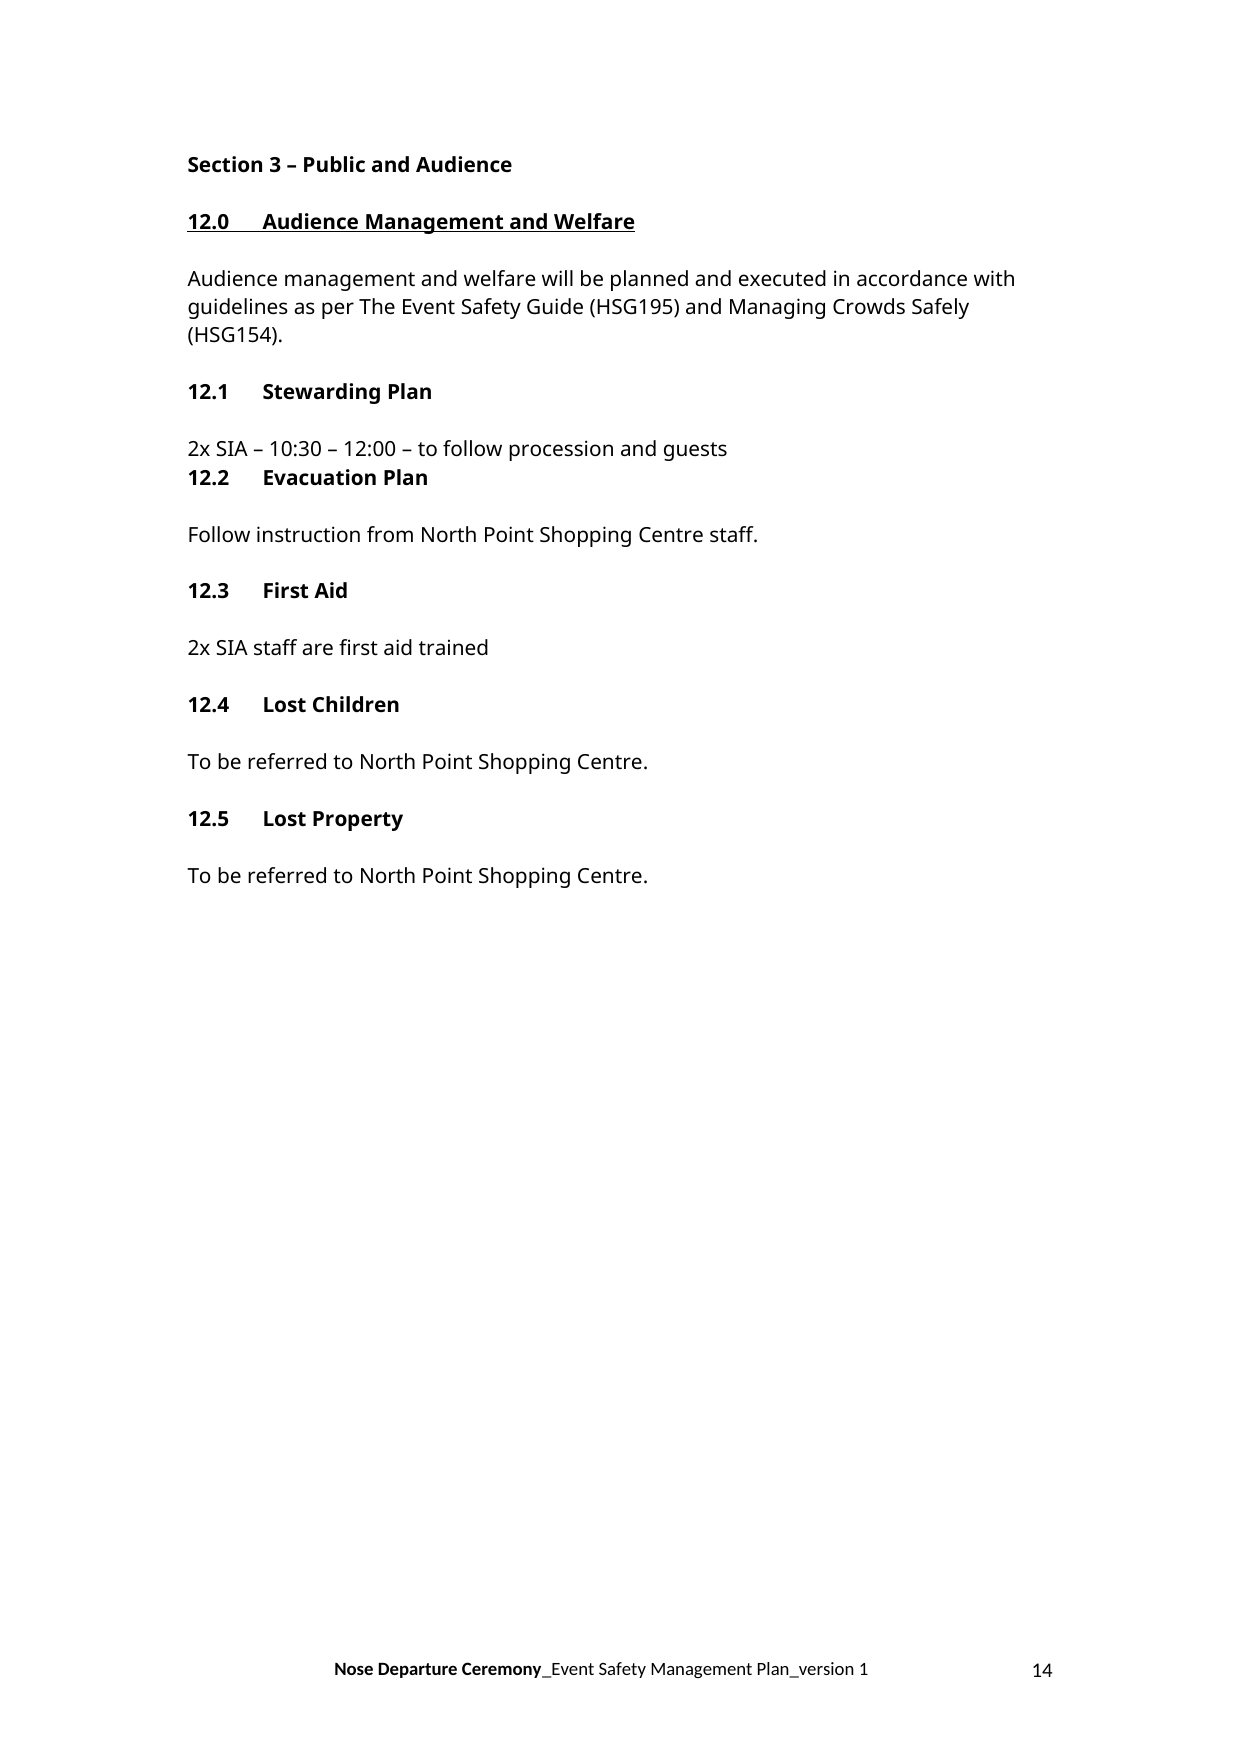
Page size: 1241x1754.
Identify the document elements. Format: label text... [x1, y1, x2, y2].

text 12.2 Evacuation Plan [187, 463, 1053, 491]
text 2x SIA staff are first aid trained [187, 633, 1053, 662]
text Section 3 – Public and Audience [187, 150, 1053, 178]
text 12.1 Stewarding Plan [187, 377, 1053, 406]
text 12.3 First Aid [187, 577, 1053, 605]
text 12.0 Audience Management and Welfare [187, 207, 1053, 235]
text To be referred to North Point Shopping Centre. [187, 747, 1053, 776]
text Audience management and welfare will be planned and executed in accordance with guidelines as per The Event Safety Guide (HSG195) and Managing Crowds Safely (HSG154). [187, 264, 1053, 349]
text To be referred to North Point Shopping Centre. [187, 861, 1053, 889]
text 12.5 Lost Property [187, 804, 1053, 832]
text 12.4 Lost Children [187, 690, 1053, 719]
text 2x SIA – 10:30 – 12:00 – to follow procession and guests [187, 434, 1053, 463]
text Follow instruction from North Point Shopping Centre staff. [187, 520, 1053, 548]
